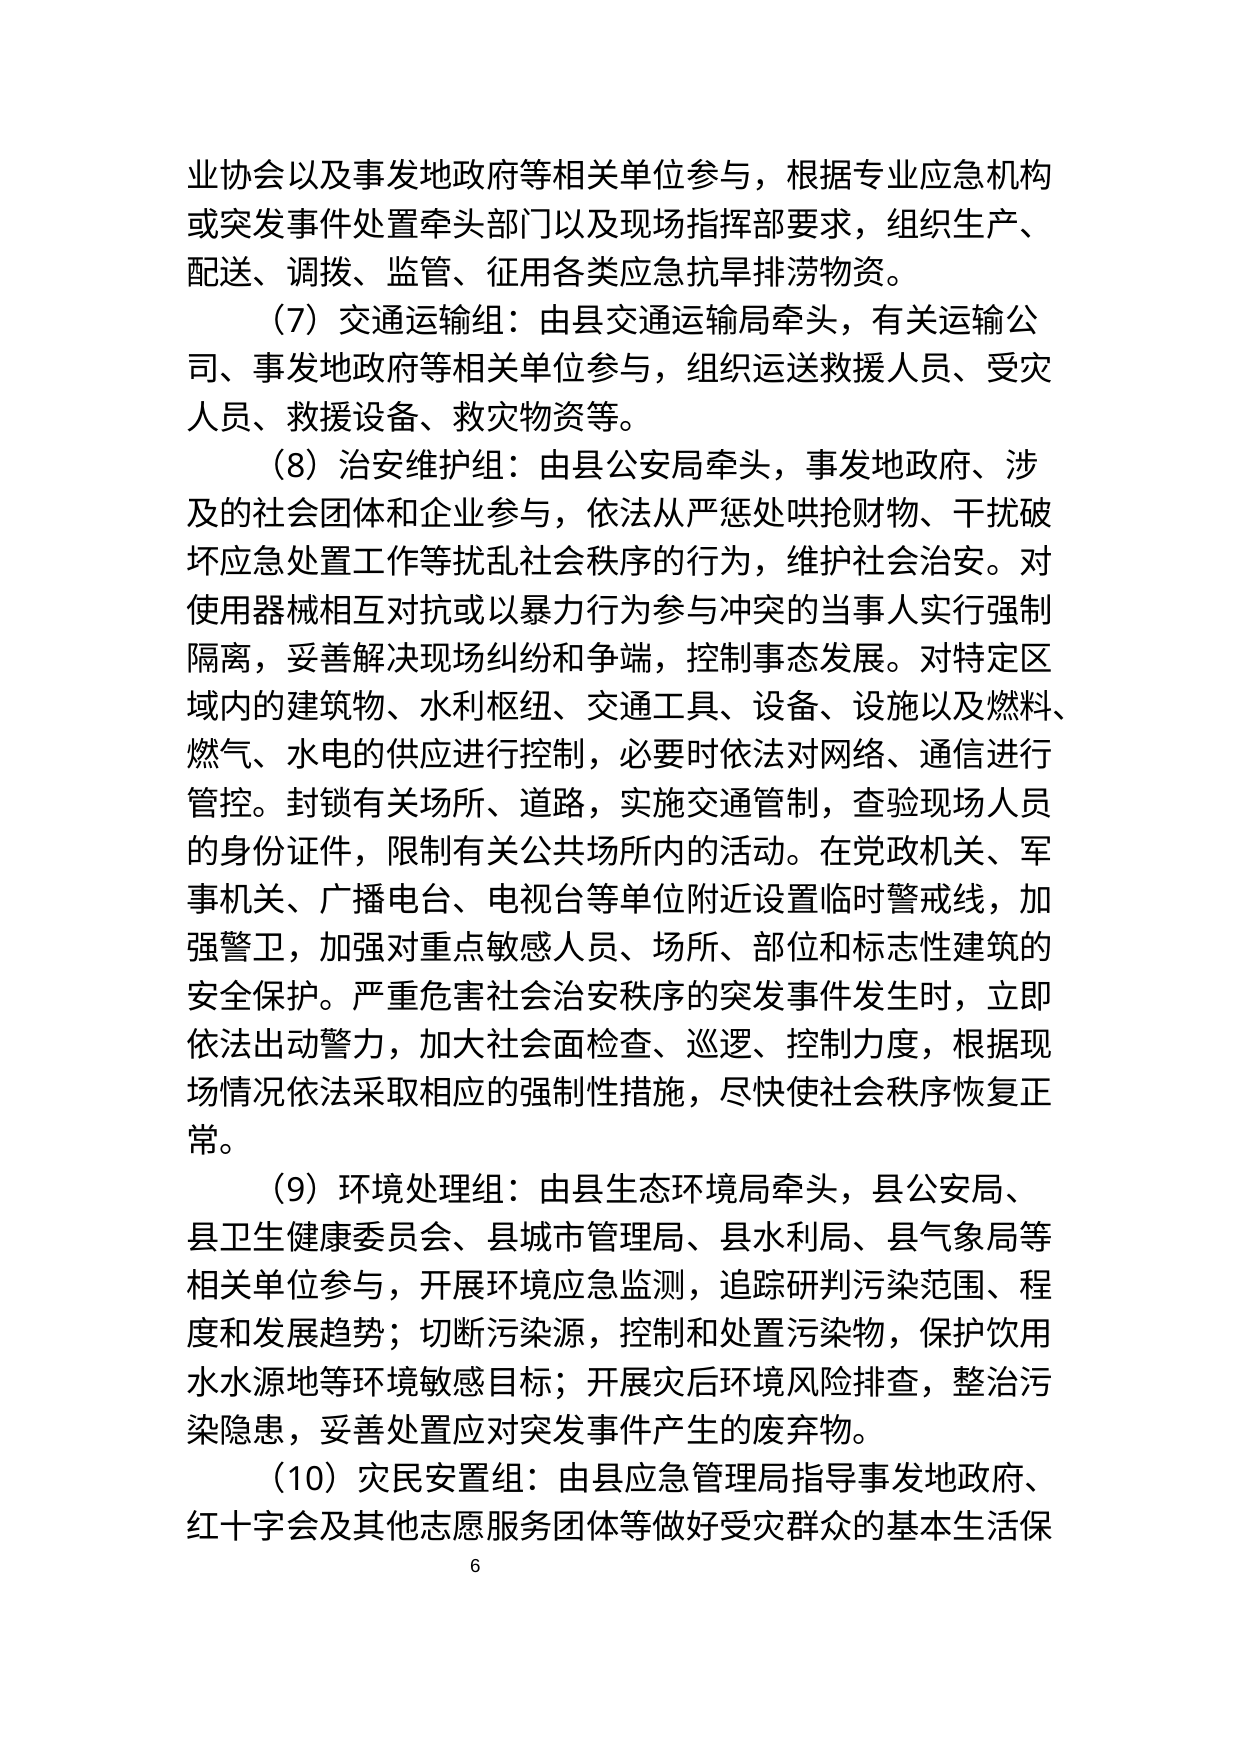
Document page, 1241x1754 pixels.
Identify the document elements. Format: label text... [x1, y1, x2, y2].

text （7）交通运输组：由县交通运输局牵头，有关运输公司、事发地政府等相关单位参与，组织运送救援人员、受灾人员、救援设备、救灾物资等。 [186, 294, 1054, 439]
text （8）治安维护组：由县公安局牵头，事发地政府、涉及的社会团体和企业参与，依法从严惩处哄抢财物、干扰破坏应急处置工作等扰乱社会秩序的行为，维护社会治安。对使用器械相互对抗或以暴力行为参与冲突的当事人实行强制隔离，妥善解决现场纠纷和争端，控制事态发展。对特定区域内的建筑物、水利枢纽、交通工具、设备、设施以及燃料、燃气、水电的供应进行控制，必要时依法对网络、通信进行管控。封锁有关场所、道路，实施交通管制，查验现场人员的身份证件，限制有关公共场所内的活动。在党政机关、军事机关、广播电台、电视台等单位附近设置临时警戒线，加强警卫，加强对重点敏感人员、场所、部位和标志性建筑的安全保护。严重危害社会治安秩序的突发事件发生时，立即依法出动警力，加大社会面检查、巡逻、控制力度，根据现场情况依法采取相应的强制性措施，尽快使社会秩序恢复正常。 [186, 439, 1054, 1162]
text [186, 1452, 1054, 1548]
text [186, 149, 1054, 294]
text （9）环境处理组：由县生态环境局牵头，县公安局、县卫生健康委员会、县城市管理局、县水利局、县气象局等相关单位参与，开展环境应急监测，追踪研判污染范围、程度和发展趋势；切断污染源，控制和处置污染物，保护饮用水水源地等环境敏感目标；开展灾后环境风险排查，整治污染隐患，妥善处置应对突发事件产生的废弃物。 [186, 1162, 1054, 1452]
